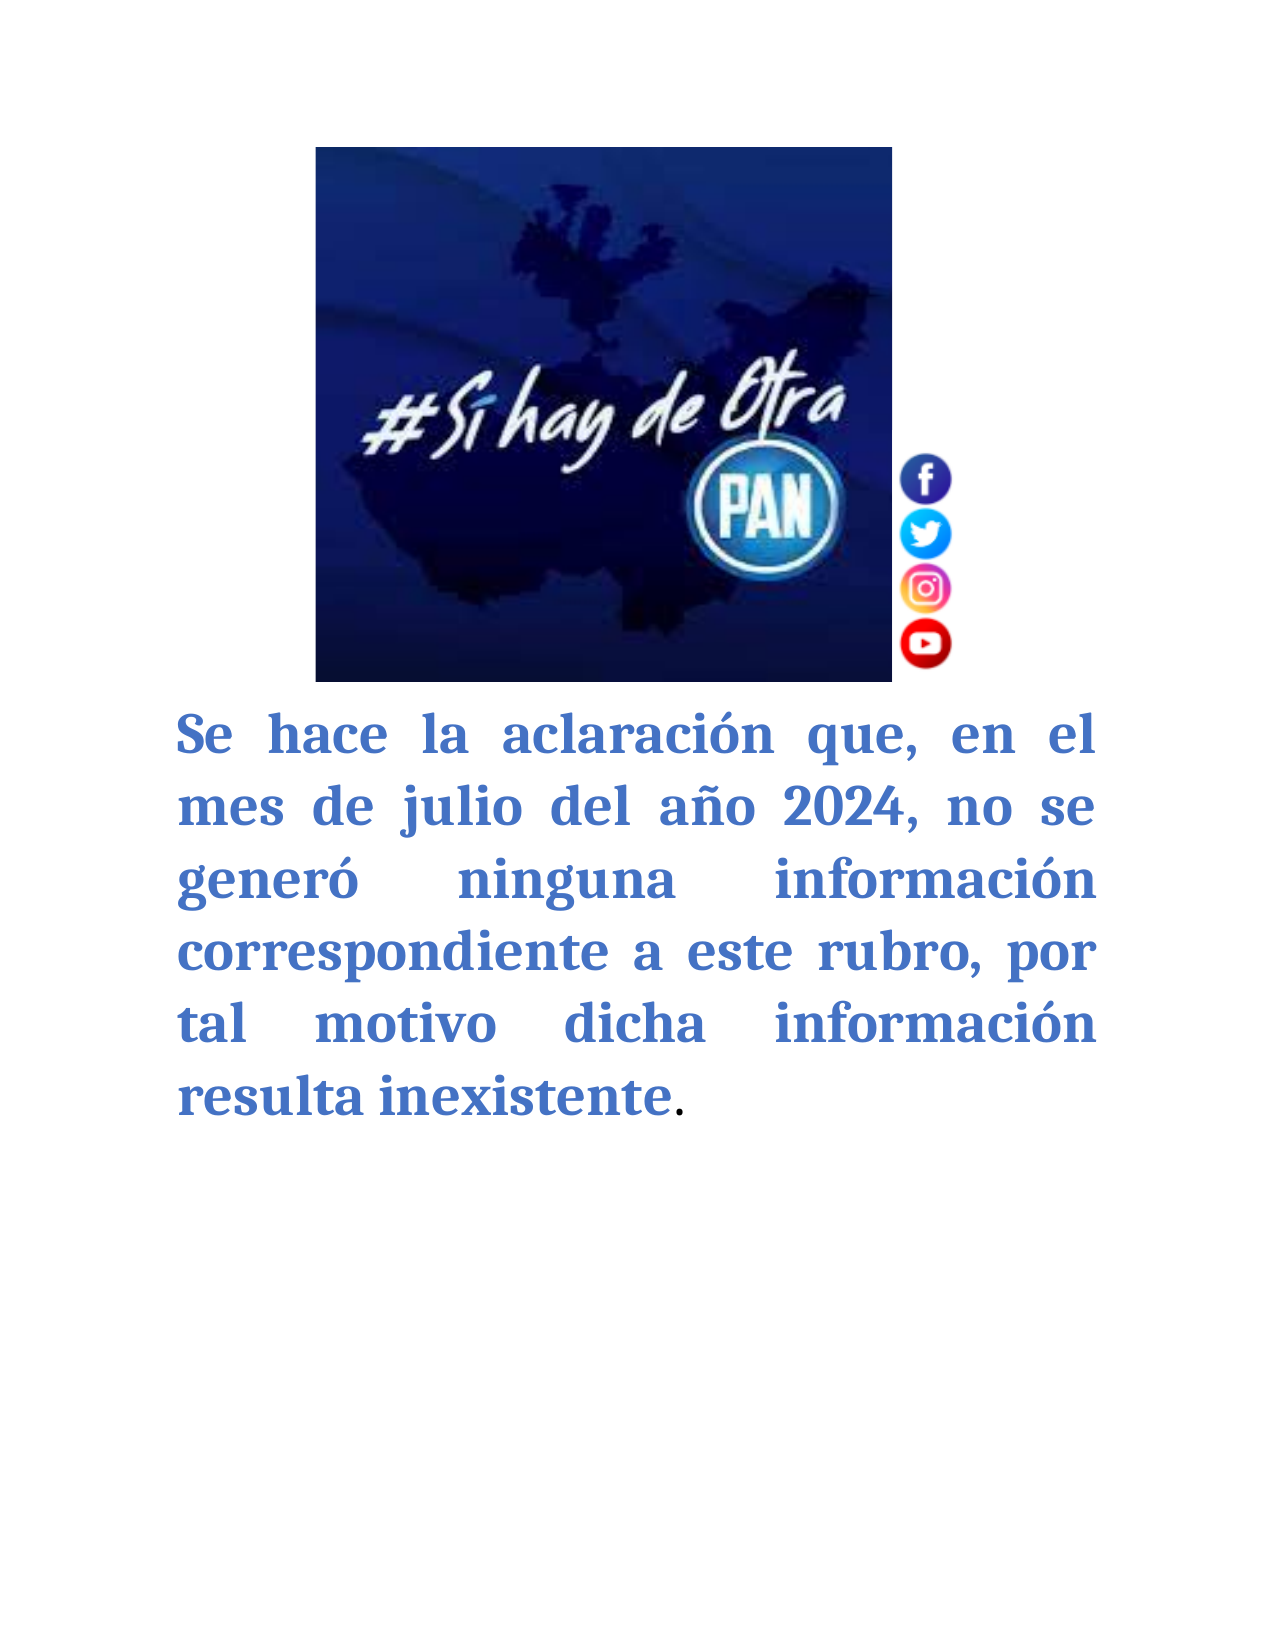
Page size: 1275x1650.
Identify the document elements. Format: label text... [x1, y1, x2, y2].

text Se hace la aclaración que, en el mes de julio del año 2024, no se generó ninguna información correspondiente a este rubro, por tal motivo dicha información resulta inexistente. [177, 701, 1098, 1130]
picture [892, 430, 960, 682]
